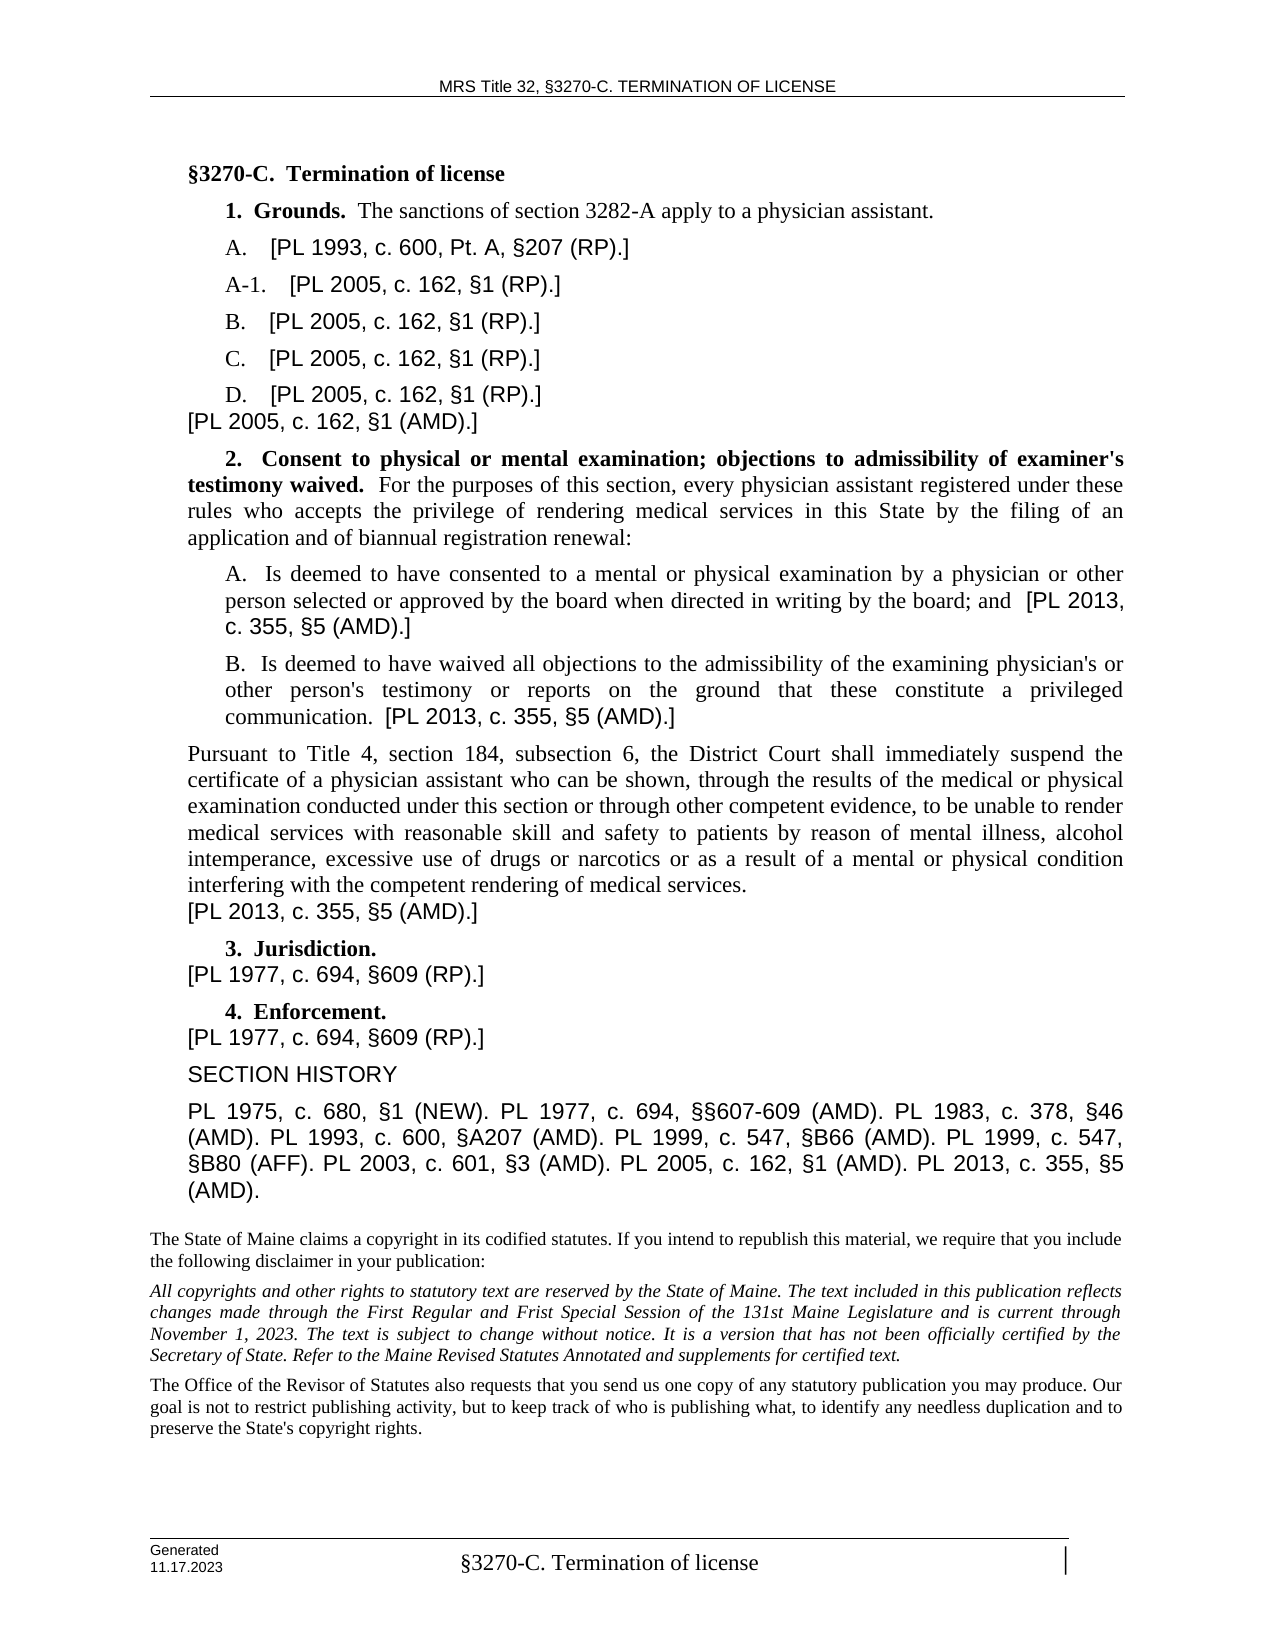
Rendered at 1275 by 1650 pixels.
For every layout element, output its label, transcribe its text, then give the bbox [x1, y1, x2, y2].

text [PL 2013, c. 355, §5 (AMD).] [187, 898, 1125, 924]
text The Office of the Revisor of Statutes also requests that you send us one copy of any statutory publication you may produce. Our goal is not to restrict publishing activity, but to keep track of who is publishing what, to identify any needless duplication and to preserve the State's copyright rights. [150, 1374, 1125, 1439]
text [PL 1977, c. 694, §609 (RP).] [187, 961, 1125, 987]
text B. [PL 2005, c. 162, §1 (RP).] [225, 308, 1125, 334]
text SECTION HISTORY [187, 1061, 1125, 1087]
text D. [PL 2005, c. 162, §1 (RP).] [225, 381, 1125, 408]
text PL 1975, c. 680, §1 (NEW). PL 1977, c. 694, §§607-609 (AMD). PL 1983, c. 378, §46 (AMD). PL 1993, c. 600, §A207 (AMD). PL 1999, c. 547, §B66 (AMD). PL 1999, c. 547, §B80 (AFF). PL 2003, c. 601, §3 (AMD). PL 2005, c. 162, §1 (AMD). PL 2013, c. 355, §5 (AMD). [187, 1098, 1125, 1203]
text A. [PL 1993, c. 600, Pt. A, §207 (RP).] [225, 234, 1125, 260]
text §3270-C. Termination of license [187, 160, 1125, 187]
text The State of Maine claims a copyright in its codified statutes. If you intend to republish this material, we require that you include the following disclaimer in your publication: [150, 1228, 1125, 1271]
text [PL 1977, c. 694, §609 (RP).] [187, 1024, 1125, 1050]
text B. Is deemed to have waived all objections to the admissibility of the examining physician's or other person's testimony or reports on the ground that these constitute a privileged communication. [PL 2013, c. 355, §5 (AMD).] [225, 650, 1125, 729]
text All copyrights and other rights to statutory text are reserved by the State of Maine. The text included in this publication reflects changes made through the First Regular and Frist Special Session of the 131st Maine Legislature and is current through November 1, 2023 . The text is subject to change without notice. It is a version that has not been officially certified by the Secretary of State. Refer to the Maine Revised Statutes Annotated and supplements for certified text. [150, 1279, 1125, 1366]
text A-1. [PL 2005, c. 162, §1 (RP).] [225, 271, 1125, 297]
text 3. Jurisdiction. [187, 934, 1125, 961]
text 1. Grounds. The sanctions of section 3282‑A apply to a physician assistant. [187, 197, 1125, 223]
text [PL 2005, c. 162, §1 (AMD).] [187, 408, 1125, 434]
text 2. Consent to physical or mental examination; objections to admissibility of examiner's testimony waived. For the purposes of this section, every physician assistant registered under these rules who accepts the privilege of rendering medical services in this State by the filing of an application and of biannual registration renewal: [187, 445, 1125, 550]
text 4. Enforcement. [187, 998, 1125, 1024]
text C. [PL 2005, c. 162, §1 (RP).] [225, 344, 1125, 371]
text A. Is deemed to have consented to a mental or physical examination by a physician or other person selected or approved by the board when directed in writing by the board; and [PL 2013, c. 355, §5 (AMD).] [225, 561, 1125, 640]
text Pursuant to Title 4, section 184, subsection 6, the District Court shall immediately suspend the certificate of a physician assistant who can be shown, through the results of the medical or physical examination conducted under this section or through other competent evidence, to be unable to render medical services with reasonable skill and safety to patients by reason of mental illness, alcohol intemperance, excessive use of drugs or narcotics or as a result of a mental or physical condition interfering with the competent rendering of medical services. [187, 740, 1125, 898]
